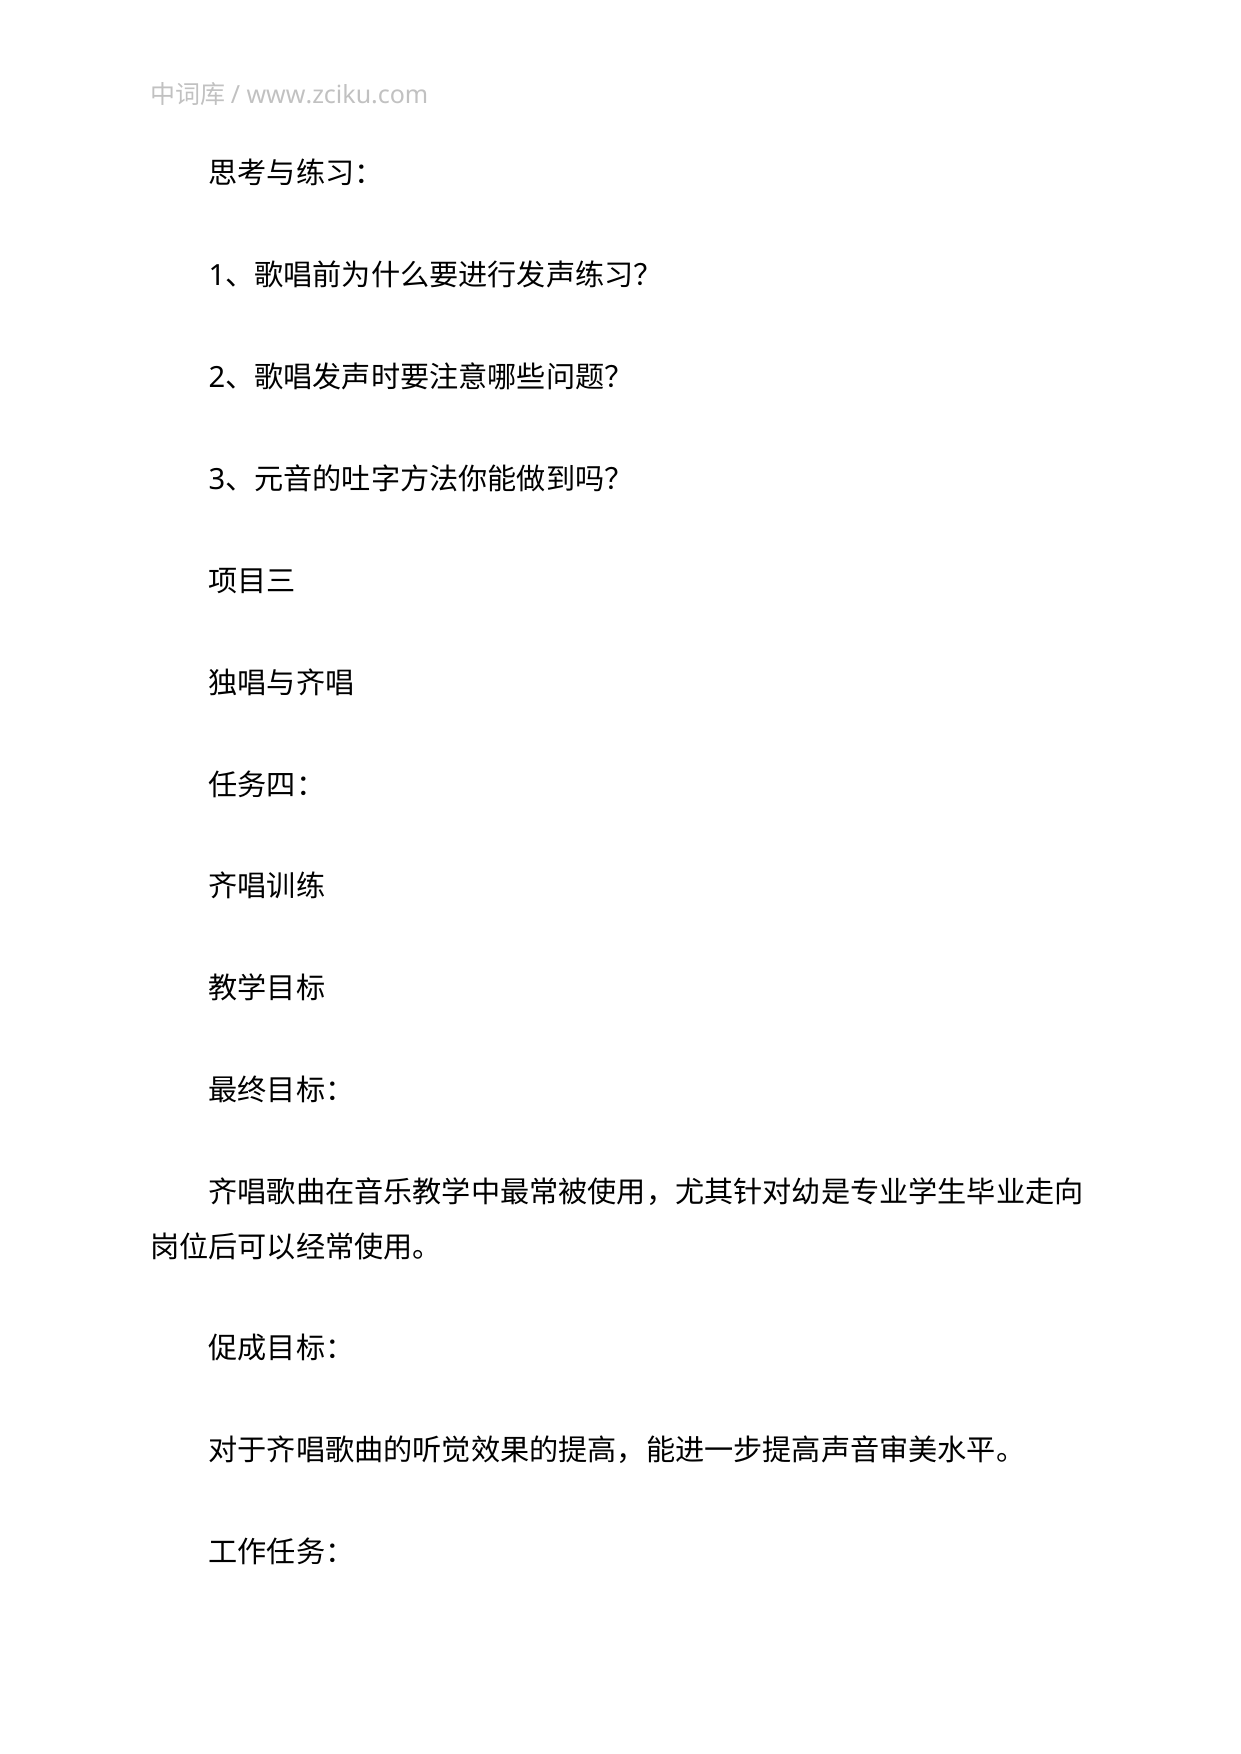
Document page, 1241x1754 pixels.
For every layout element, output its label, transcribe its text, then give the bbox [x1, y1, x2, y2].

text 1、歌唱前为什么要进行发声练习？ [150, 252, 1090, 294]
text 最终目标： [150, 1067, 1090, 1109]
text 工作任务： [150, 1528, 1090, 1571]
text 教学目标 [150, 965, 1090, 1007]
text 齐唱歌曲在音乐教学中最常被使用，尤其针对幼是专业学生毕业走向岗位后可以经常使用。 [150, 1168, 1090, 1266]
text 3、元音的吐字方法你能做到吗？ [150, 456, 1090, 498]
text 思考与练习： [150, 150, 1090, 192]
text 独唱与齐唱 [150, 659, 1090, 702]
text 促成目标： [150, 1325, 1090, 1367]
text 任务四： [150, 761, 1090, 803]
text 项目三 [150, 558, 1090, 600]
text 2、歌唱发声时要注意哪些问题？ [150, 354, 1090, 396]
text 齐唱训练 [150, 863, 1090, 905]
text 对于齐唱歌曲的听觉效果的提高，能进一步提高声音审美水平。 [150, 1427, 1090, 1469]
